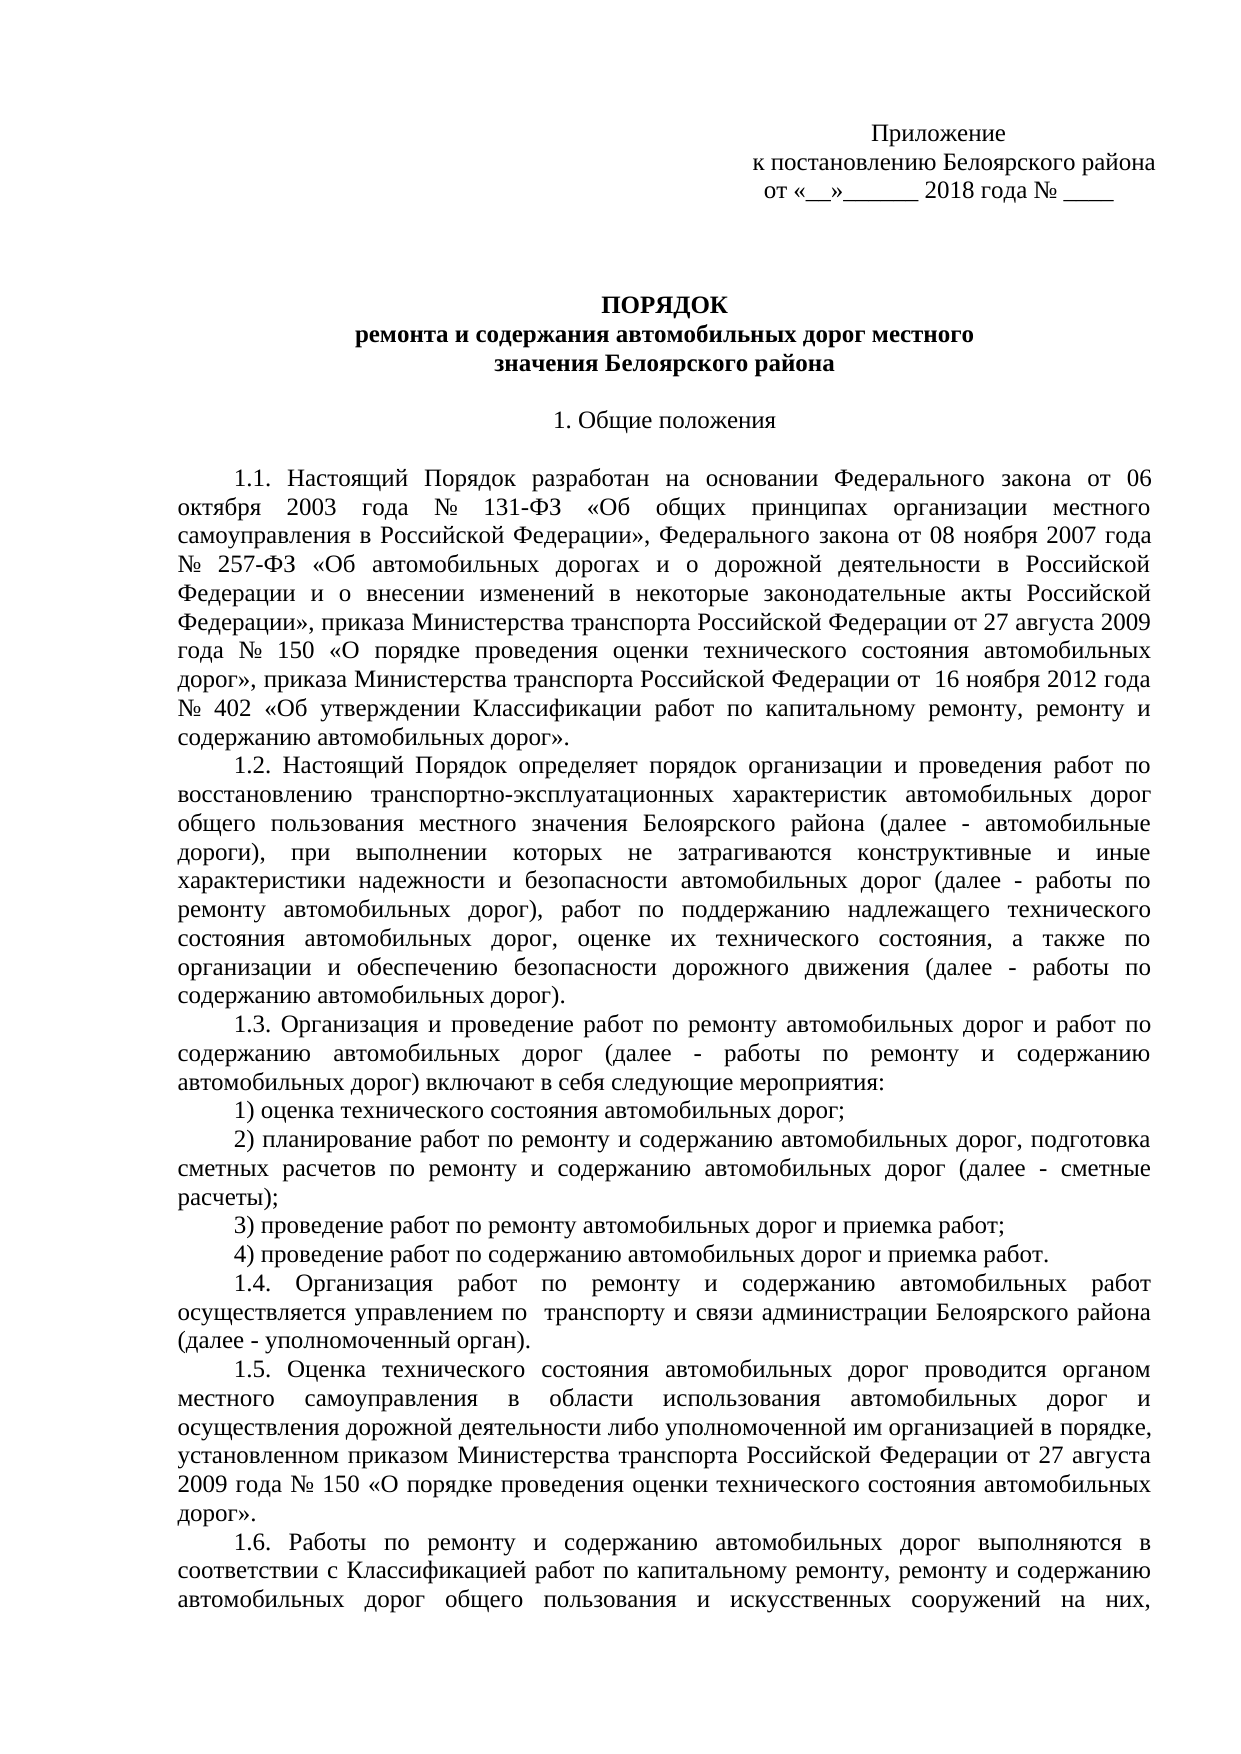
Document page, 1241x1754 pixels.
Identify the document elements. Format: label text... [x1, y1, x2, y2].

table_header Приложение к постановлению Белоярского района от «__»______ 2018 года № ____ [708, 118, 1169, 233]
title ПОРЯДОК [177, 291, 1152, 319]
text 1.2. Настоящий Порядок определяет порядок организации и проведения работ по восстановлению транспортно-эксплуатационных характеристик автомобильных дорог общего пользования местного значения Белоярского района (далее - автомобильные дороги), при выполнении которых не затрагиваются конструктивные и иные характеристики надежности и безопасности автомобильных дорог (далее - работы по ремонту автомобильных дорог), работ по поддержанию надлежащего технического состояния автомобильных дорог, оценке их технического состояния, а также по организации и обеспечению безопасности дорожного движения (далее - работы по содержанию автомобильных дорог). [177, 751, 1152, 1009]
title значения Белоярского района [177, 348, 1152, 377]
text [177, 1527, 1152, 1613]
title ремонта и содержания автомобильных дорог местного [177, 319, 1152, 348]
text 2) планирование работ по ремонту и содержанию автомобильных дорог, подготовка сметных расчетов по ремонту и содержанию автомобильных дорог (далее - сметные расчеты); [177, 1124, 1152, 1211]
text 1.5. Оценка технического состояния автомобильных дорог проводится органом местного самоуправления в области использования автомобильных дорог и осуществления дорожной деятельности либо уполномоченной им организацией в порядке, установленном приказом Министерства транспорта Российской Федерации от 27 августа 2009 года № 150 «О порядке проведения оценки технического состояния автомобильных дорог». [177, 1354, 1152, 1527]
text 1) оценка технического состояния автомобильных дорог; [177, 1096, 1152, 1124]
text 3) проведение работ по ремонту автомобильных дорог и приемка работ; [177, 1211, 1152, 1239]
text 1.3. Организация и проведение работ по ремонту автомобильных дорог и работ по содержанию автомобильных дорог (далее - работы по ремонту и содержанию автомобильных дорог) включают в себя следующие мероприятия: [177, 1009, 1152, 1096]
text 1.4. Организация работ по ремонту и содержанию автомобильных работ осуществляется управлением по транспорту и связи администрации Белоярского района (далее - уполномоченный орган). [177, 1268, 1152, 1354]
text 4) проведение работ по содержанию автомобильных дорог и приемка работ. [177, 1239, 1152, 1268]
text 1.1. Настоящий Порядок разработан на основании Федерального закона от 06 октября 2003 года № 131-ФЗ «Об общих принципах организации местного самоуправления в Российской Федерации», Федерального закона от 08 ноября 2007 года № 257-ФЗ «Об автомобильных дорогах и о дорожной деятельности в Российской Федерации и о внесении изменений в некоторые законодательные акты Российской Федерации», приказа Министерства транспорта Российской Федерации от 27 августа 2009 года № 150 «О порядке проведения оценки технического состояния автомобильных дорог», приказа Министерства транспорта Российской Федерации от 16 ноября 2012 года № 402 «Об утверждении Классификации работ по капитальному ремонту, ремонту и содержанию автомобильных дорог». [177, 463, 1152, 751]
text 1. Общие положения [177, 406, 1152, 434]
